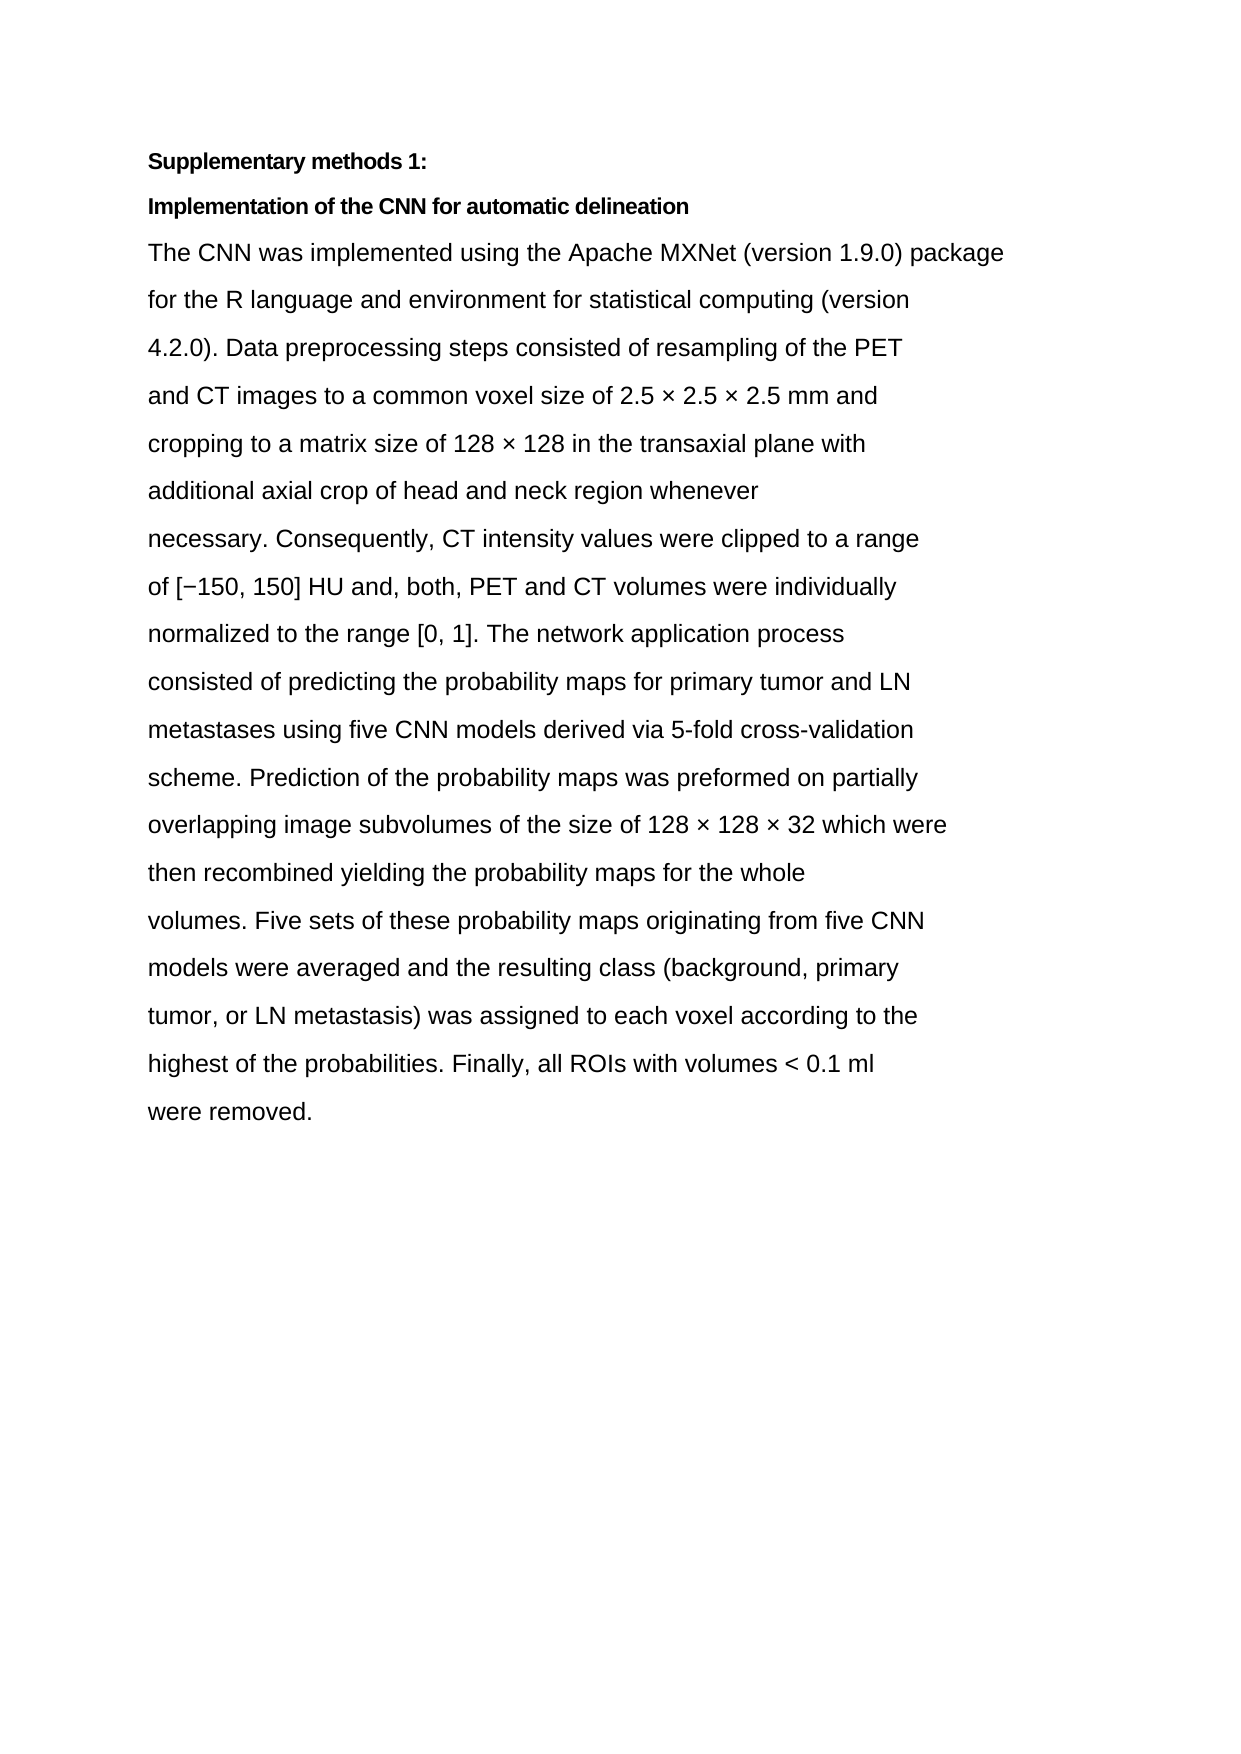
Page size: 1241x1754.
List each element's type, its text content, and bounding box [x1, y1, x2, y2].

text for the R language and environment for statistical computing (version [148, 286, 1093, 314]
text tumor, or LN metastasis) was assigned to each voxel according to the [148, 1001, 1093, 1030]
text The CNN was implemented using the Apache MXNet (version 1.9.0) package [148, 238, 1093, 267]
text were removed. [148, 1097, 1093, 1125]
text of [−150, 150] HU and, both, PET and CT volumes were individually [148, 572, 1093, 601]
text necessary. Consequently, CT intensity values were clipped to a range [148, 524, 1093, 553]
text normalized to the range [0, 1]. The network application process [148, 619, 1093, 648]
text then recombined yielding the probability maps for the whole [148, 858, 1093, 887]
text overlapping image subvolumes of the size of 128 × 128 × 32 which were [148, 810, 1093, 839]
text consisted of predicting the probability maps for primary tumor and LN [148, 667, 1093, 696]
text 4.2.0). Data preprocessing steps consisted of resampling of the PET [148, 333, 1093, 362]
text Implementation of the CNN for automatic delineation [148, 193, 1093, 219]
text volumes. Five sets of these probability maps originating from five CNN [148, 906, 1093, 934]
text and CT images to a common voxel size of 2.5 × 2.5 × 2.5 mm and [148, 381, 1093, 410]
text highest of the probabilities. Finally, all ROIs with volumes < 0.1 ml [148, 1049, 1093, 1078]
text cropping to a matrix size of 128 × 128 in the transaxial plane with [148, 429, 1093, 457]
text scheme. Prediction of the probability maps was preformed on partially [148, 763, 1093, 791]
text additional axial crop of head and neck region whenever [148, 476, 1093, 505]
text metastases using five CNN models derived via 5-fold cross-validation [148, 715, 1093, 744]
text Supplementary methods 1: [148, 148, 1093, 174]
text models were averaged and the resulting class (background, primary [148, 953, 1093, 982]
